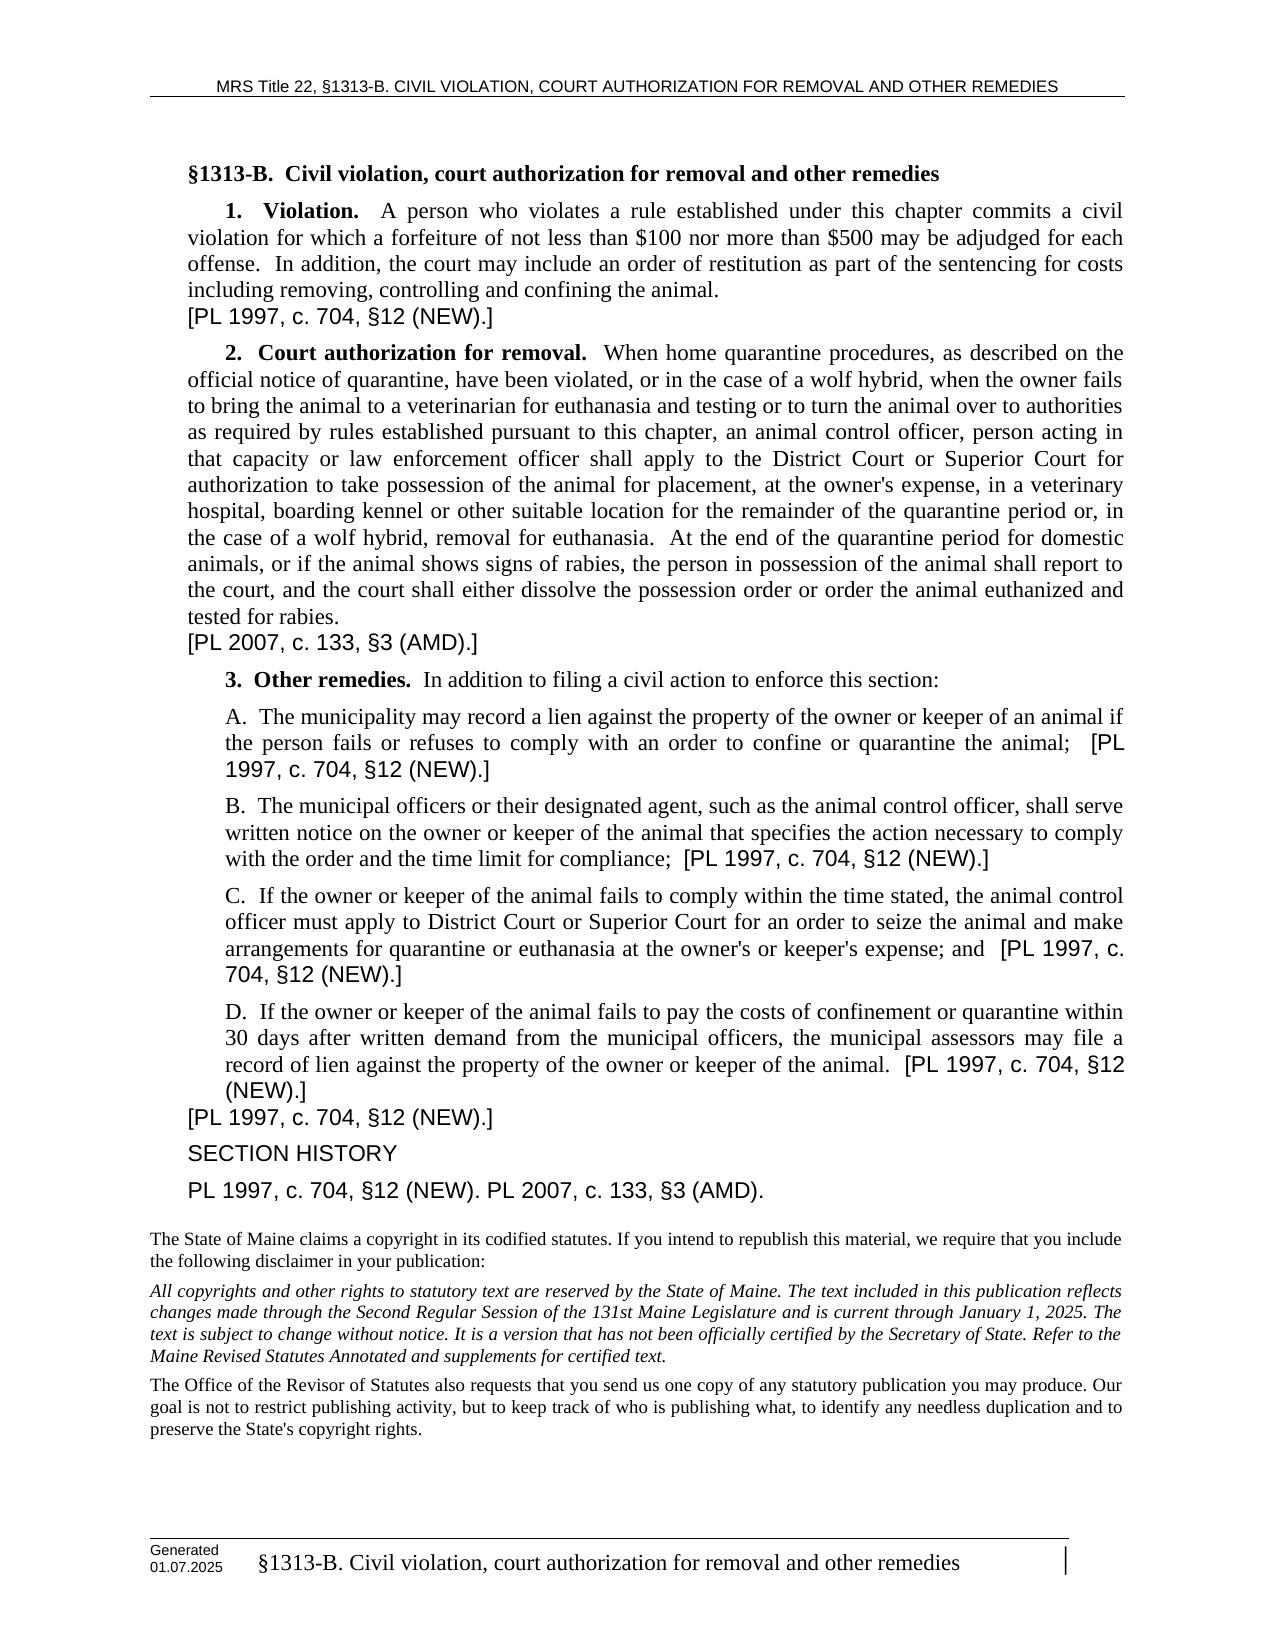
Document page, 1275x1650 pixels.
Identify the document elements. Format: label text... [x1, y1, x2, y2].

text 2. Court authorization for removal. When home quarantine procedures, as described on the official notice of quarantine, have been violated, or in the case of a wolf hybrid, when the owner fails to bring the animal to a veterinarian for euthanasia and testing or to turn the animal over to authorities as required by rules established pursuant to this chapter, an animal control officer, person acting in that capacity or law enforcement officer shall apply to the District Court or Superior Court for authorization to take possession of the animal for placement, at the owner's expense, in a veterinary hospital, boarding kennel or other suitable location for the remainder of the quarantine period or, in the case of a wolf hybrid, removal for euthanasia. At the end of the quarantine period for domestic animals, or if the animal shows signs of rabies, the person in possession of the animal shall report to the court, and the court shall either dissolve the possession order or order the animal euthanized and tested for rabies. [187, 339, 1125, 629]
text A. The municipality may record a lien against the property of the owner or keeper of an animal if the person fails or refuses to comply with an order to confine or quarantine the animal; [PL 1997, c. 704, §12 (NEW).] [225, 703, 1125, 782]
text 3. Other remedies. In addition to filing a civil action to enforce this section: [187, 666, 1125, 692]
text The Office of the Revisor of Statutes also requests that you send us one copy of any statutory publication you may produce. Our goal is not to restrict publishing activity, but to keep track of who is publishing what, to identify any needless duplication and to preserve the State's copyright rights. [150, 1374, 1125, 1439]
text PL 1997, c. 704, §12 (NEW). PL 2007, c. 133, §3 (AMD). [187, 1177, 1125, 1203]
text B. The municipal officers or their designated agent, such as the animal control officer, shall serve written notice on the owner or keeper of the animal that specifies the action necessary to comply with the order and the time limit for compliance; [PL 1997, c. 704, §12 (NEW).] [225, 792, 1125, 872]
text The State of Maine claims a copyright in its codified statutes. If you intend to republish this material, we require that you include the following disclaimer in your publication: [150, 1228, 1125, 1271]
text 1. Violation. A person who violates a rule established under this chapter commits a civil violation for which a forfeiture of not less than $100 nor more than $500 may be adjudged for each offense. In addition, the court may include an order of restitution as part of the sentencing for costs including removing, controlling and confining the animal. [187, 197, 1125, 303]
text [PL 1997, c. 704, §12 (NEW).] [187, 303, 1125, 329]
text C. If the owner or keeper of the animal fails to comply within the time stated, the animal control officer must apply to District Court or Superior Court for an order to seize the animal and make arrangements for quarantine or euthanasia at the owner's or keeper's expense; and [PL 1997, c. 704, §12 (NEW).] [225, 882, 1125, 987]
text SECTION HISTORY [187, 1140, 1125, 1167]
text §1313-B. Civil violation, court authorization for removal and other remedies [187, 160, 1125, 187]
text All copyrights and other rights to statutory text are reserved by the State of Maine. The text included in this publication reflects changes made through the Second Regular Session of the 131st Maine Legislature and is current through January 1, 2025 . The text is subject to change without notice. It is a version that has not been officially certified by the Secretary of State. Refer to the Maine Revised Statutes Annotated and supplements for certified text. [150, 1280, 1125, 1366]
text D. If the owner or keeper of the animal fails to pay the costs of confinement or quarantine within 30 days after written demand from the municipal officers, the municipal assessors may file a record of lien against the property of the owner or keeper of the animal. [PL 1997, c. 704, §12 (NEW).] [225, 998, 1125, 1103]
text [PL 2007, c. 133, §3 (AMD).] [187, 629, 1125, 656]
text [PL 1997, c. 704, §12 (NEW).] [187, 1103, 1125, 1130]
